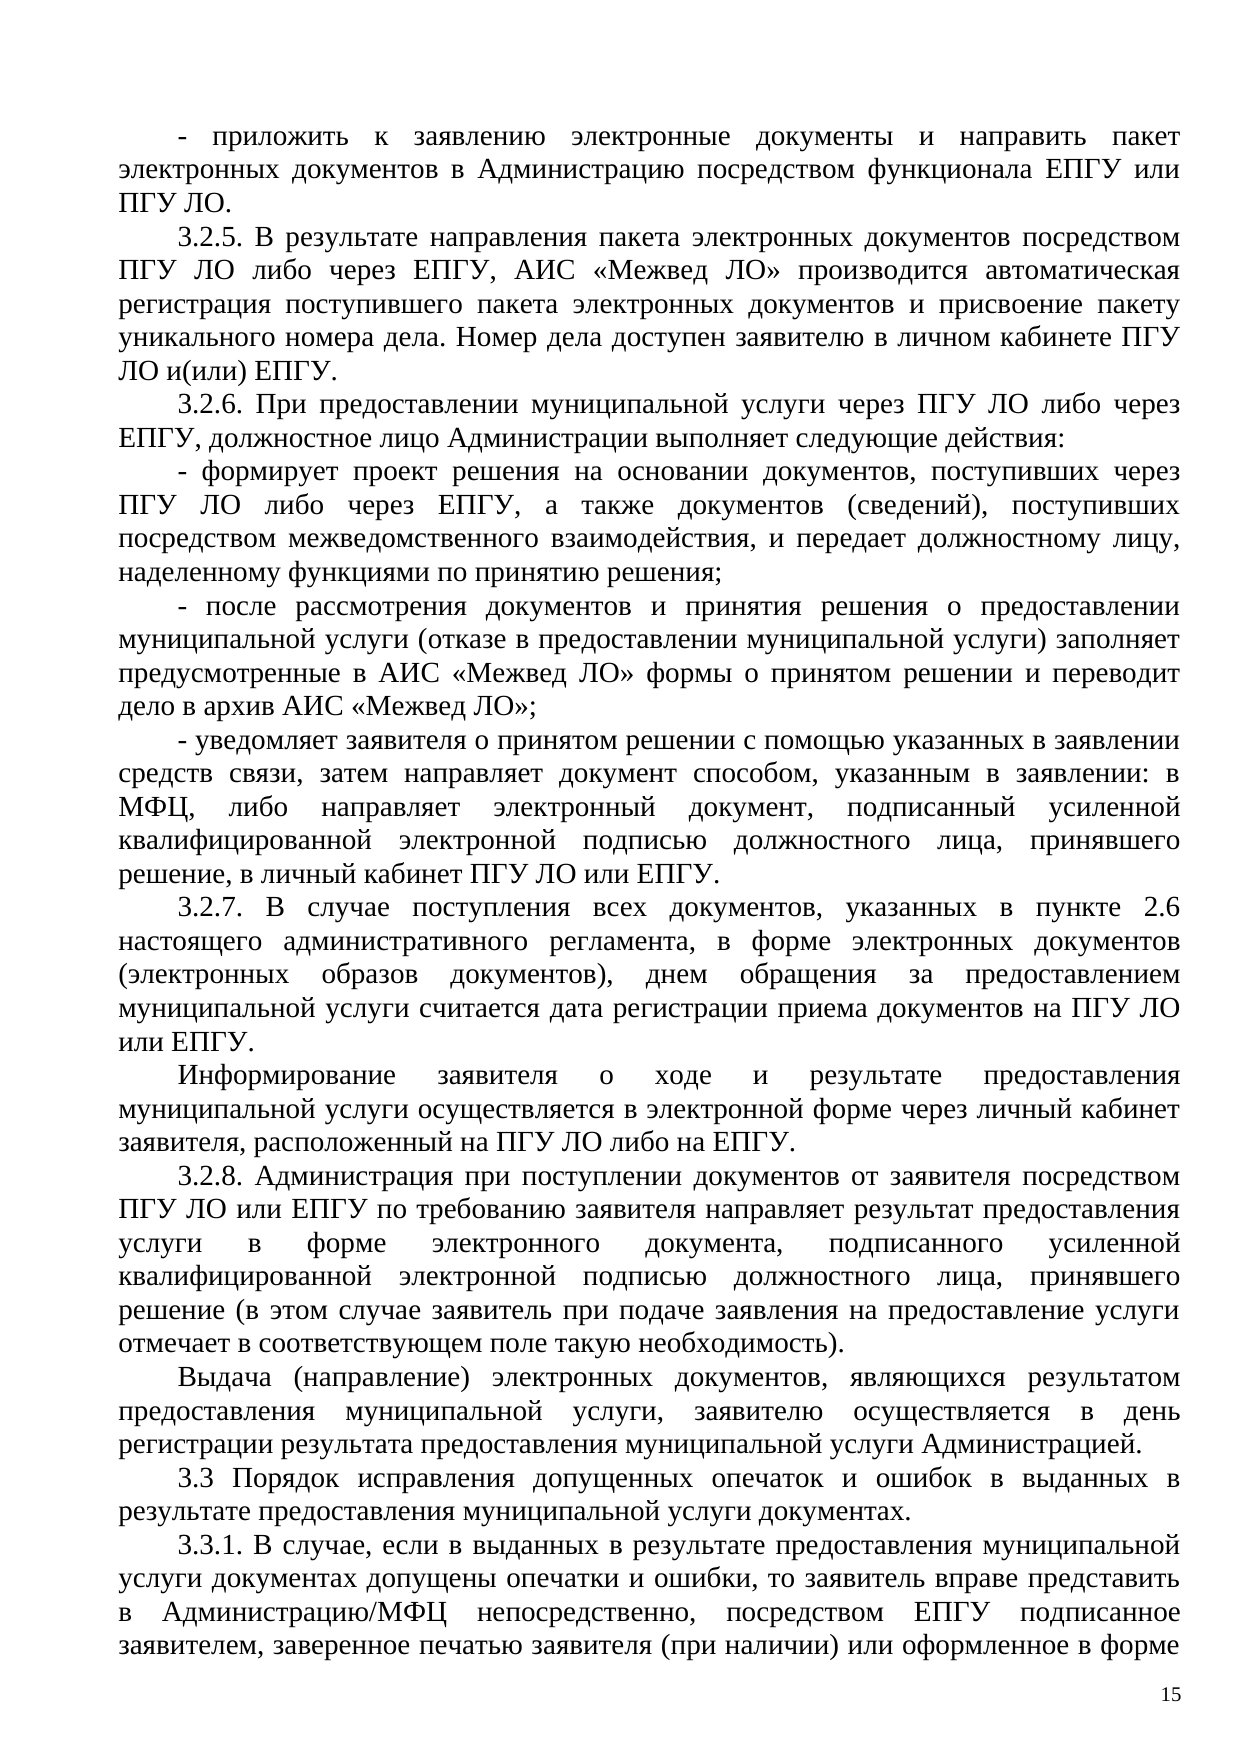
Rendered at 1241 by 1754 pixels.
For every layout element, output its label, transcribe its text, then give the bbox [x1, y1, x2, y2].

text 3.2.6. При предоставлении муниципальной услуги через ПГУ ЛО либо через ЕПГУ, должностное лицо Администрации выполняет следующие действия: [118, 386, 1181, 453]
text - формирует проект решения на основании документов, поступивших через ПГУ ЛО либо через ЕПГУ, а также документов (сведений), поступивших посредством межведомственного взаимодействия, и передает должностному лицу, наделенному функциями по принятию решения; [118, 453, 1181, 588]
text 3.3 Порядок исправления допущенных опечаток и ошибок в выданных в результате предоставления муниципальной услуги документах. [118, 1460, 1181, 1527]
text Выдача (направление) электронных документов, являющихся результатом предоставления муниципальной услуги, заявителю осуществляется в день регистрации результата предоставления муниципальной услуги Администрацией. [118, 1359, 1181, 1460]
text - уведомляет заявителя о принятом решении с помощью указанных в заявлении средств связи, затем направляет документ способом, указанным в заявлении: в МФЦ, либо направляет электронный документ, подписанный усиленной квалифицированной электронной подписью должностного лица, принявшего решение, в личный кабинет ПГУ ЛО или ЕПГУ. [118, 722, 1181, 889]
text 3.2.5. В результате направления пакета электронных документов посредством ПГУ ЛО либо через ЕПГУ, АИС «Межвед ЛО» производится автоматическая регистрация поступившего пакета электронных документов и присвоение пакету уникального номера дела. Номер дела доступен заявителю в личном кабинете ПГУ ЛО и(или) ЕПГУ. [118, 219, 1181, 386]
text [118, 1527, 1181, 1661]
text 3.2.7. В случае поступления всех документов, указанных в пункте 2.6 настоящего административного регламента, в форме электронных документов (электронных образов документов), днем обращения за предоставлением муниципальной услуги считается дата регистрации приема документов на ПГУ ЛО или ЕПГУ. [118, 889, 1181, 1057]
text Информирование заявителя о ходе и результате предоставления муниципальной услуги осуществляется в электронной форме через личный кабинет заявителя, расположенный на ПГУ ЛО либо на ЕПГУ. [118, 1057, 1181, 1158]
text - после рассмотрения документов и принятия решения о предоставлении муниципальной услуги (отказе в предоставлении муниципальной услуги) заполняет предусмотренные в АИС «Межвед ЛО» формы о принятом решении и переводит дело в архив АИС «Межвед ЛО»; [118, 588, 1181, 722]
text 3.2.8. Администрация при поступлении документов от заявителя посредством ПГУ ЛО или ЕПГУ по требованию заявителя направляет результат предоставления услуги в форме электронного документа, подписанного усиленной квалифицированной электронной подписью должностного лица, принявшего решение (в этом случае заявитель при подаче заявления на предоставление услуги отмечает в соответствующем поле такую необходимость). [118, 1158, 1181, 1359]
text - приложить к заявлению электронные документы и направить пакет электронных документов в Администрацию посредством функционала ЕПГУ или ПГУ ЛО. [118, 118, 1181, 219]
